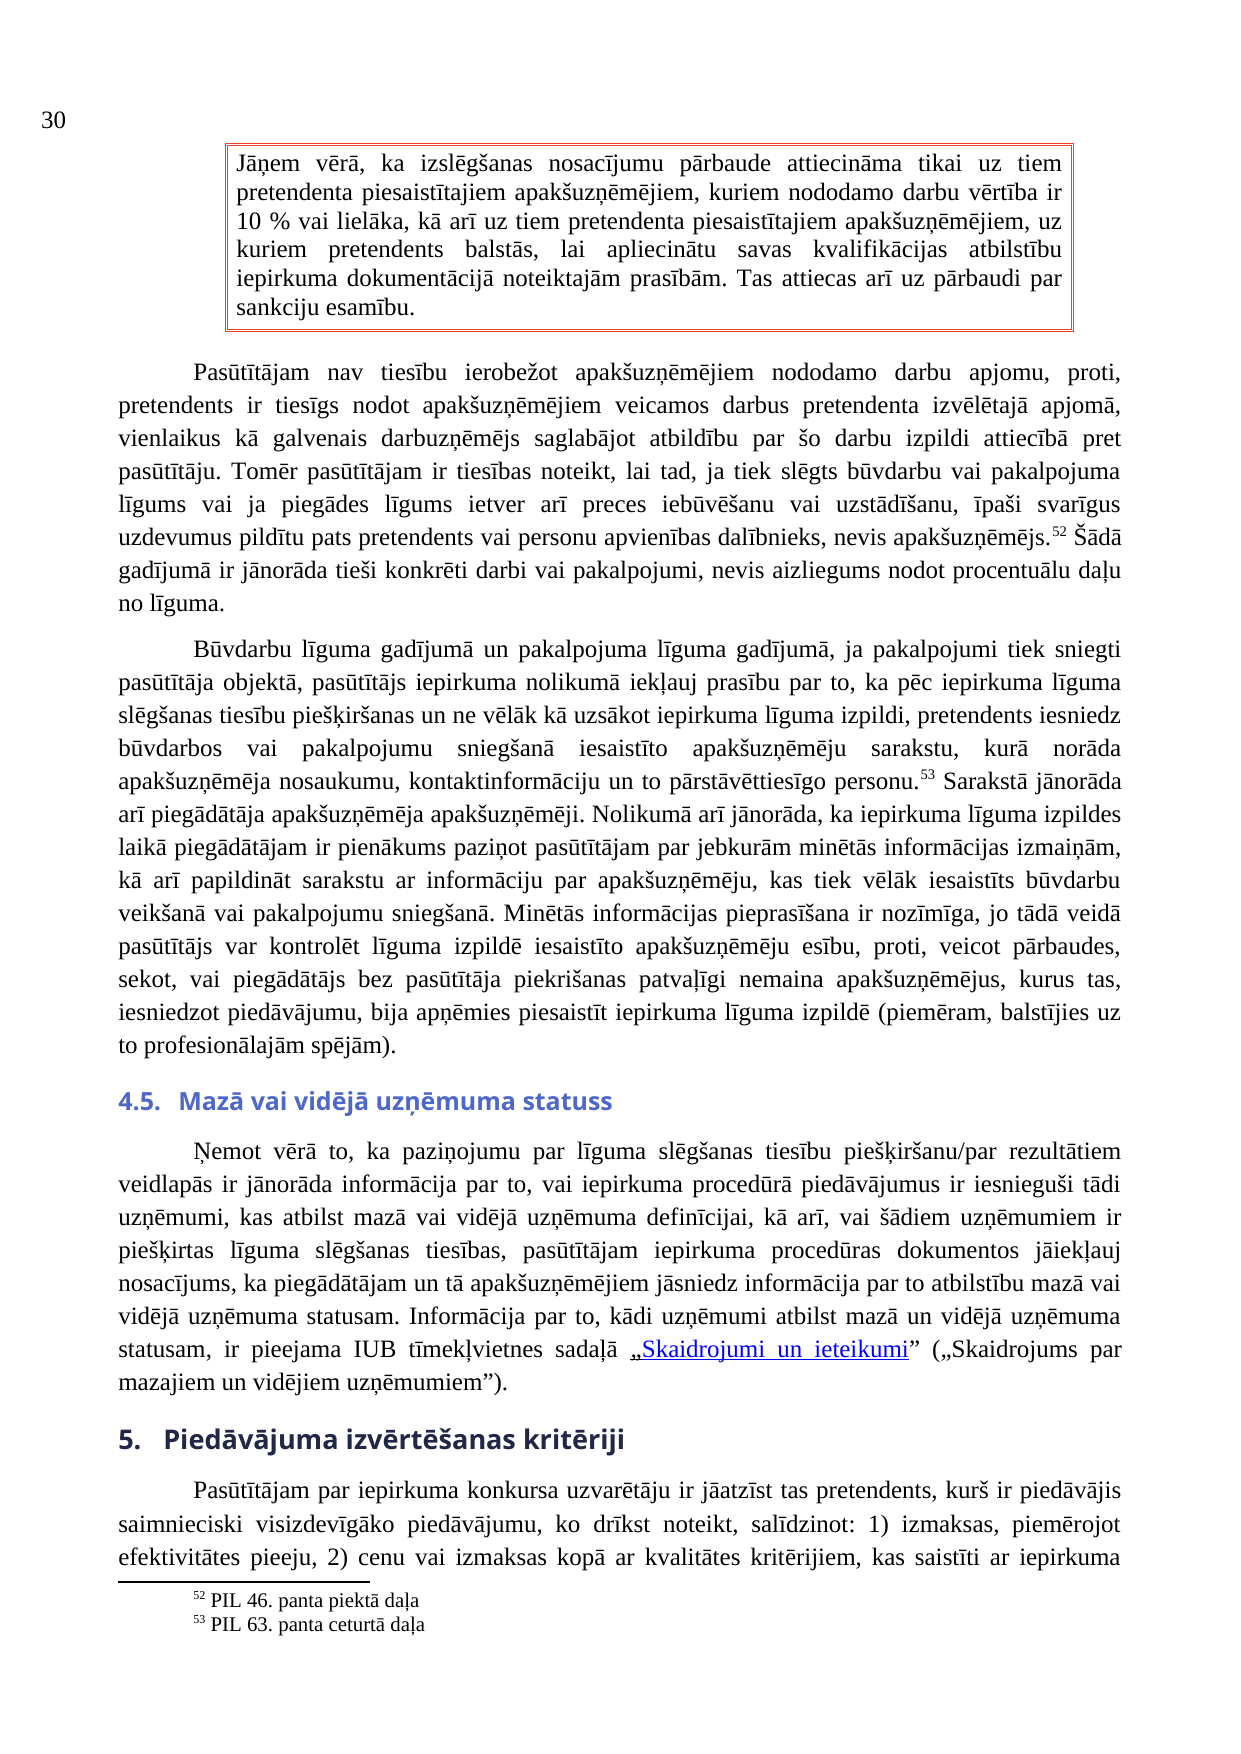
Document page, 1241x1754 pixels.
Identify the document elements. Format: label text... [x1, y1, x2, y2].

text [118, 1476, 1122, 1570]
text Būvdarbu līguma gadījumā un pakalpojuma līguma gadījumā, ja pakalpojumi tiek sniegti pasūtītāja objektā, pasūtītājs iepirkuma nolikumā iekļauj prasību par to, ka pēc iepirkuma līguma slēgšanas tiesību piešķiršanas un ne vēlāk kā uzsākot iepirkuma līguma izpildi, pretendents iesniedz būvdarbos vai pakalpojumu sniegšanā iesaistīto apakšuzņēmēju sarakstu, kurā norāda apakšuzņēmēja nosaukumu, kontaktinformāciju un to pārstāvēttiesīgo personu. Sarakstā jānorāda arī piegādātāja apakšuzņēmēja apakšuzņēmēji. Nolikumā arī jānorāda, ka iepirkuma līguma izpildes laikā piegādātājam ir pienākums paziņot pasūtītājam par jebkurām minētās informācijas izmaiņām, kā arī papildināt sarakstu ar informāciju par apakšuzņēmēju, kas tiek vēlāk iesaistīts būvdarbu veikšanā vai pakalpojumu sniegšanā. Minētās informācijas pieprasīšana ir nozīmīga, jo tādā veidā pasūtītājs var kontrolēt līguma izpildē iesaistīto apakšuzņēmēju esību, proti, veicot pārbaudes, sekot, vai piegādātājs bez pasūtītāja piekrišanas patvaļīgi nemaina apakšuzņēmējus, kurus tas, iesniedzot piedāvājumu, bija apņēmies piesaistīt iepirkuma līguma izpildē (piemēram, balstījies uz to profesionālajām spējām). [118, 634, 1122, 1059]
subtitle Mazā vai vidējā uzņēmuma statuss [118, 1084, 1122, 1118]
subtitle Piedāvājuma izvērtēšanas kritēriji [118, 1421, 1122, 1458]
text Jāņem vērā, ka izslēgšanas nosacījumu pārbaude attiecināma tikai uz tiem pretendenta piesaistītajiem apakšuzņēmējiem, kuriem nododamo darbu vērtība ir 10 % vai lielāka, kā arī uz tiem pretendenta piesaistītajiem apakšuzņēmējiem, uz kuriem pretendents balstās, lai apliecinātu savas kvalifikācijas atbilstību iepirkuma dokumentācijā noteiktajām prasībām. Tas attiecas arī uz pārbaudi par sankciju esamību. [228, 146, 1071, 329]
text Pasūtītājam nav tiesību ierobežot apakšuzņēmējiem nododamo darbu apjomu, proti, pretendents ir tiesīgs nodot apakšuzņēmējiem veicamos darbus pretendenta izvēlētajā apjomā, vienlaikus kā galvenais darbuzņēmējs saglabājot atbildību par šo darbu izpildi attiecībā pret pasūtītāju. Tomēr pasūtītājam ir tiesības noteikt, lai tad, ja tiek slēgts būvdarbu vai pakalpojuma līgums vai ja piegādes līgums ietver arī preces iebūvēšanu vai uzstādīšanu, īpaši svarīgus uzdevumus pildītu pats pretendents vai personu apvienības dalībnieks, nevis apakšuzņēmējs. Šādā gadījumā ir jānorāda tieši konkrēti darbi vai pakalpojumi, nevis aizliegums nodot procentuālu daļu no līguma. [118, 357, 1122, 617]
text Ņemot vērā to, ka paziņojumu par līguma slēgšanas tiesību piešķiršanu/par rezultātiem veidlapās ir jānorāda informācija par to, vai iepirkuma procedūrā piedāvājumus ir iesnieguši tādi uzņēmumi, kas atbilst mazā vai vidējā uzņēmuma definīcijai, kā arī, vai šādiem uzņēmumiem ir piešķirtas līguma slēgšanas tiesības, pasūtītājam iepirkuma procedūras dokumentos jāiekļauj nosacījums, ka piegādātājam un tā apakšuzņēmējiem jāsniedz informācija par to atbilstību mazā vai vidējā uzņēmuma statusam. Informācija par to, kādi uzņēmumi atbilst mazā un vidējā uzņēmuma statusam, ir pieejama IUB tīmekļvietnes sadaļā „Skaidrojumi un ieteikumi” („Skaidrojums par mazajiem un vidējiem uzņēmumiem”). [118, 1136, 1122, 1396]
